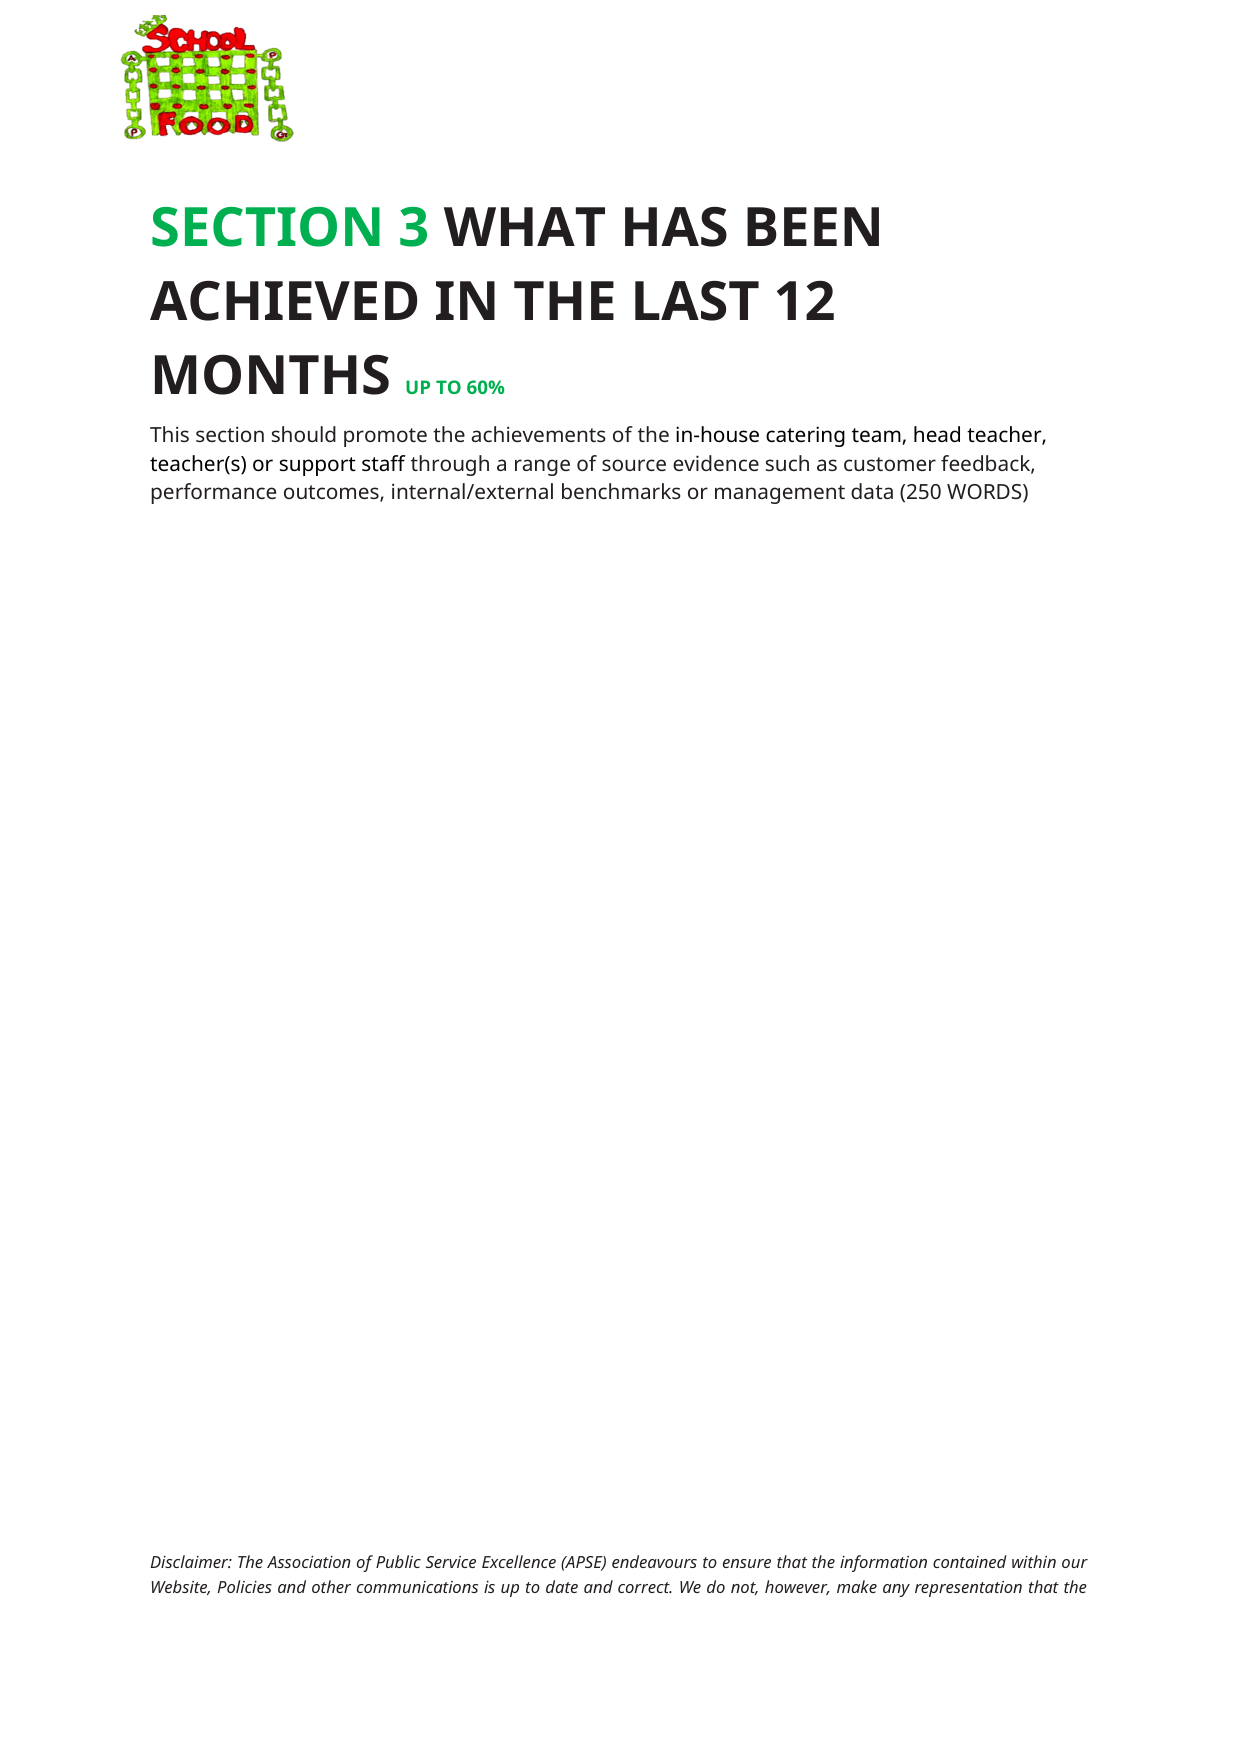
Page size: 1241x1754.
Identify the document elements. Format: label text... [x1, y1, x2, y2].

text SECTION 3 WHAT HAS BEEN ACHIEVED IN THE LAST 12 MONTHS UP TO 60% [150, 189, 1090, 410]
text This section should promote the achievements of the in-house catering team, head teacher, teacher(s) or support staff through a range of source evidence such as customer feedback, performance outcomes, internal/external benchmarks or management data (250 WORDS) [150, 421, 1090, 506]
picture [113, 12, 300, 145]
